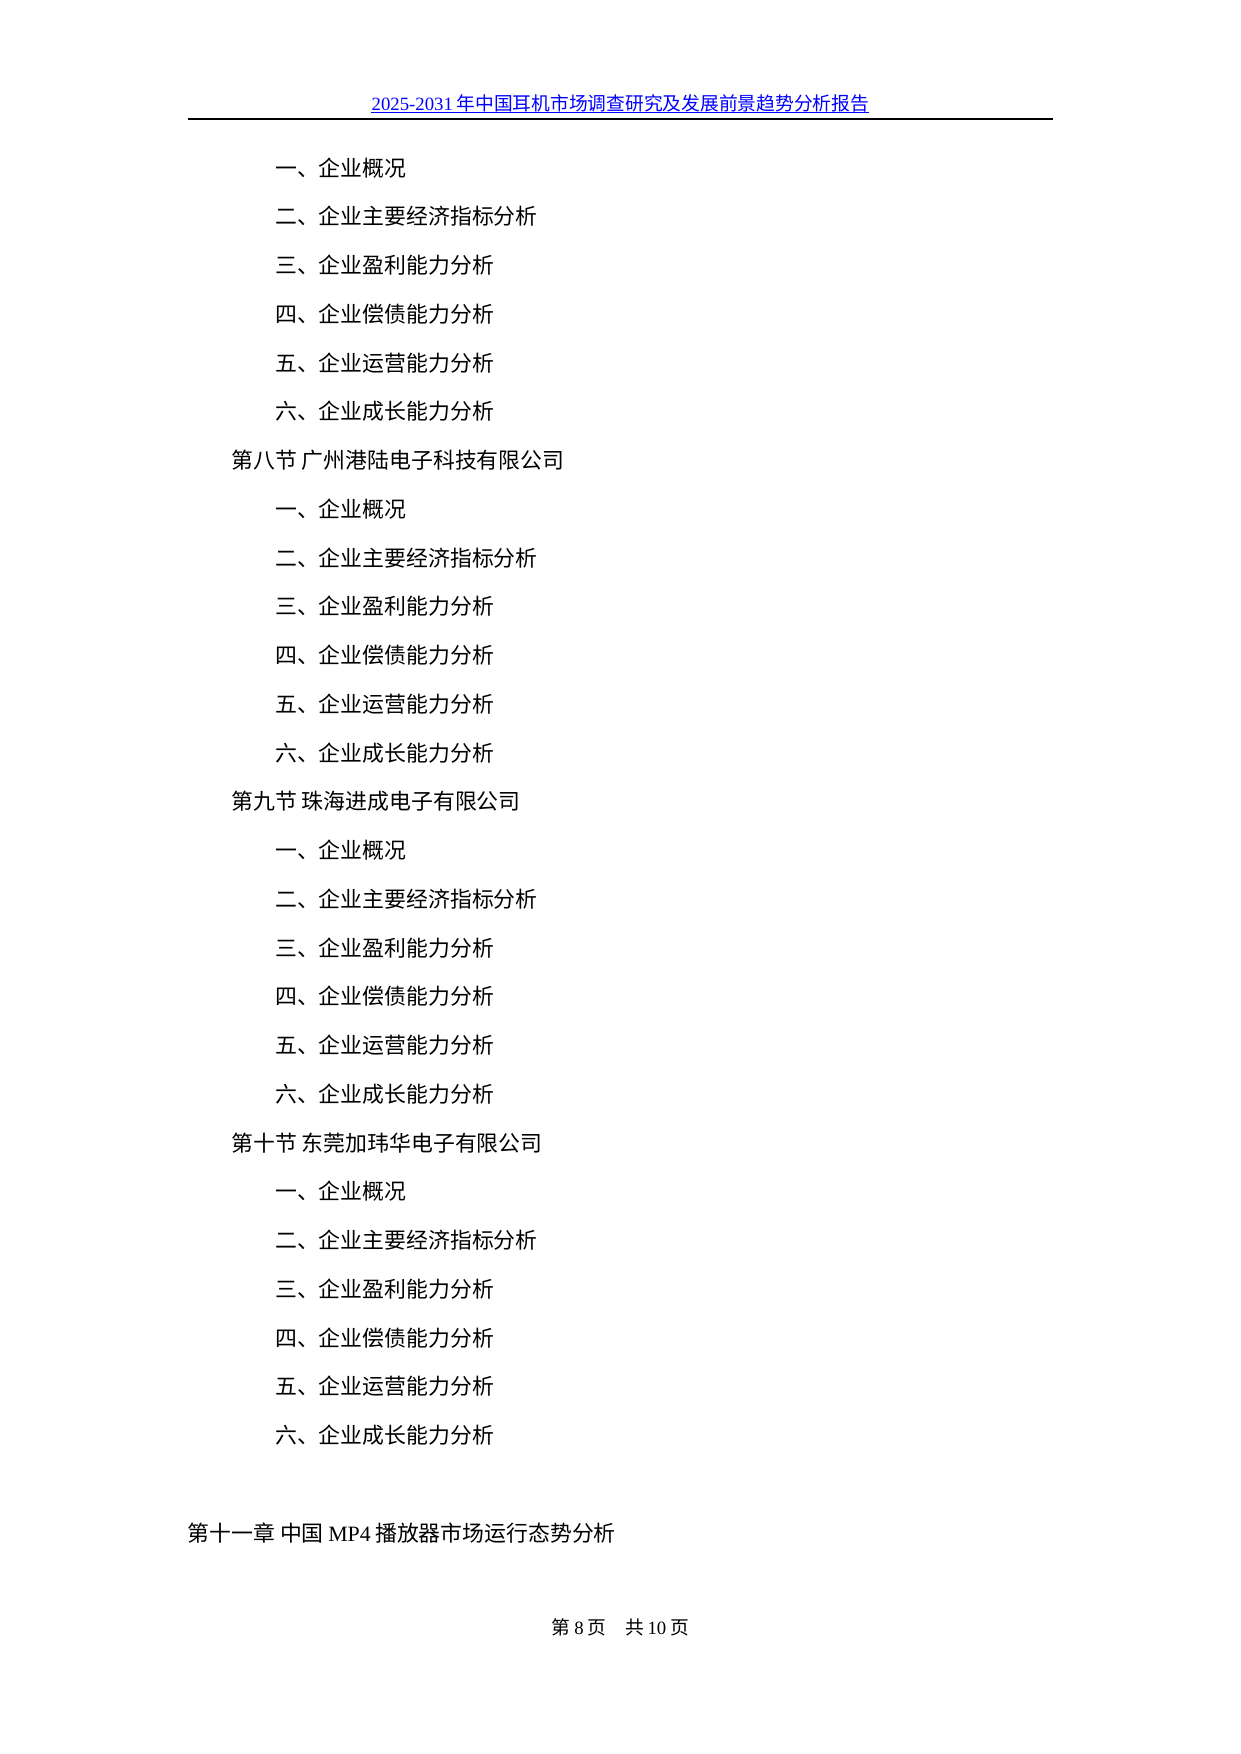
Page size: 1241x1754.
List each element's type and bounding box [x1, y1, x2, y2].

text [187, 150, 1053, 1548]
